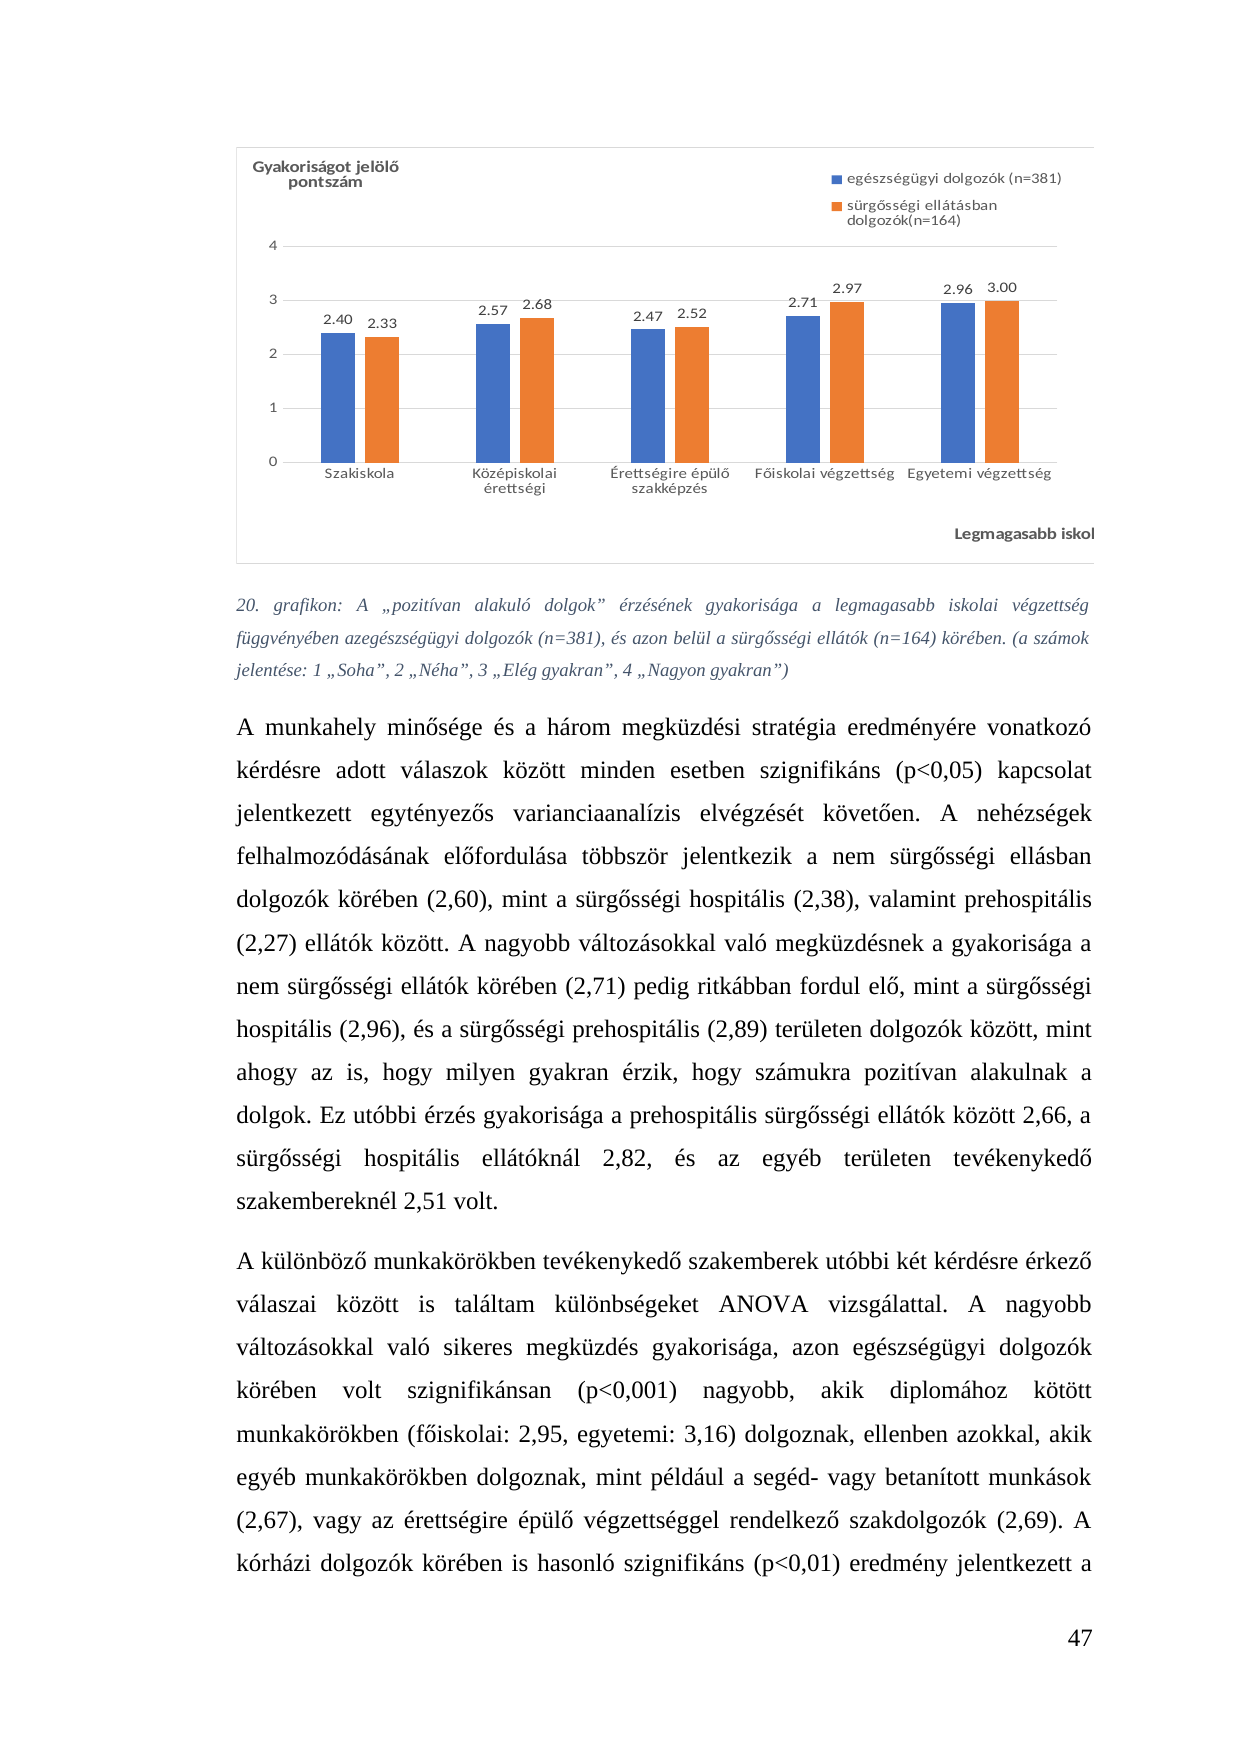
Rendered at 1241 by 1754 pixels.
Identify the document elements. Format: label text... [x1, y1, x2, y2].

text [236, 1246, 1092, 1577]
text 20. grafikon: A „pozitívan alakuló dolgok” érzésének gyakorisága a legmagasabb iskolai végzettség függvényében azegészségügyi dolgozók (n=381), és azon belül a sürgősségi ellátók (n=164) körében. (a számok jelentése: 1 „Soha”, 2 „Néha”, 3 „Elég gyakran”, 4 „Nagyon gyakran”) [236, 594, 1092, 681]
text A munkahely minősége és a három megküzdési stratégia eredményére vonatkozó kérdésre adott válaszok között minden esetben szignifikáns (p<0,05) kapcsolat jelentkezett egytényezős varianciaanalízis elvégzését követően. A nehézségek felhalmozódásának előfordulása többször jelentkezik a nem sürgősségi ellásban dolgozók körében (2,60), mint a sürgősségi hospitális (2,38), valamint prehospitális (2,27) ellátók között. A nagyobb változásokkal való megküzdésnek a gyakorisága a nem sürgősségi ellátók körében (2,71) pedig ritkábban fordul elő, mint a sürgősségi hospitális (2,96), és a sürgősségi prehospitális (2,89) területen dolgozók között, mint ahogy az is, hogy milyen gyakran érzik, hogy számukra pozitívan alakulnak a dolgok. Ez utóbbi érzés gyakorisága a prehospitális sürgősségi ellátók között 2,66, a sürgősségi hospitális ellátóknál 2,82, és az egyéb területen tevékenykedő szakembereknél 2,51 volt. [236, 712, 1092, 1215]
